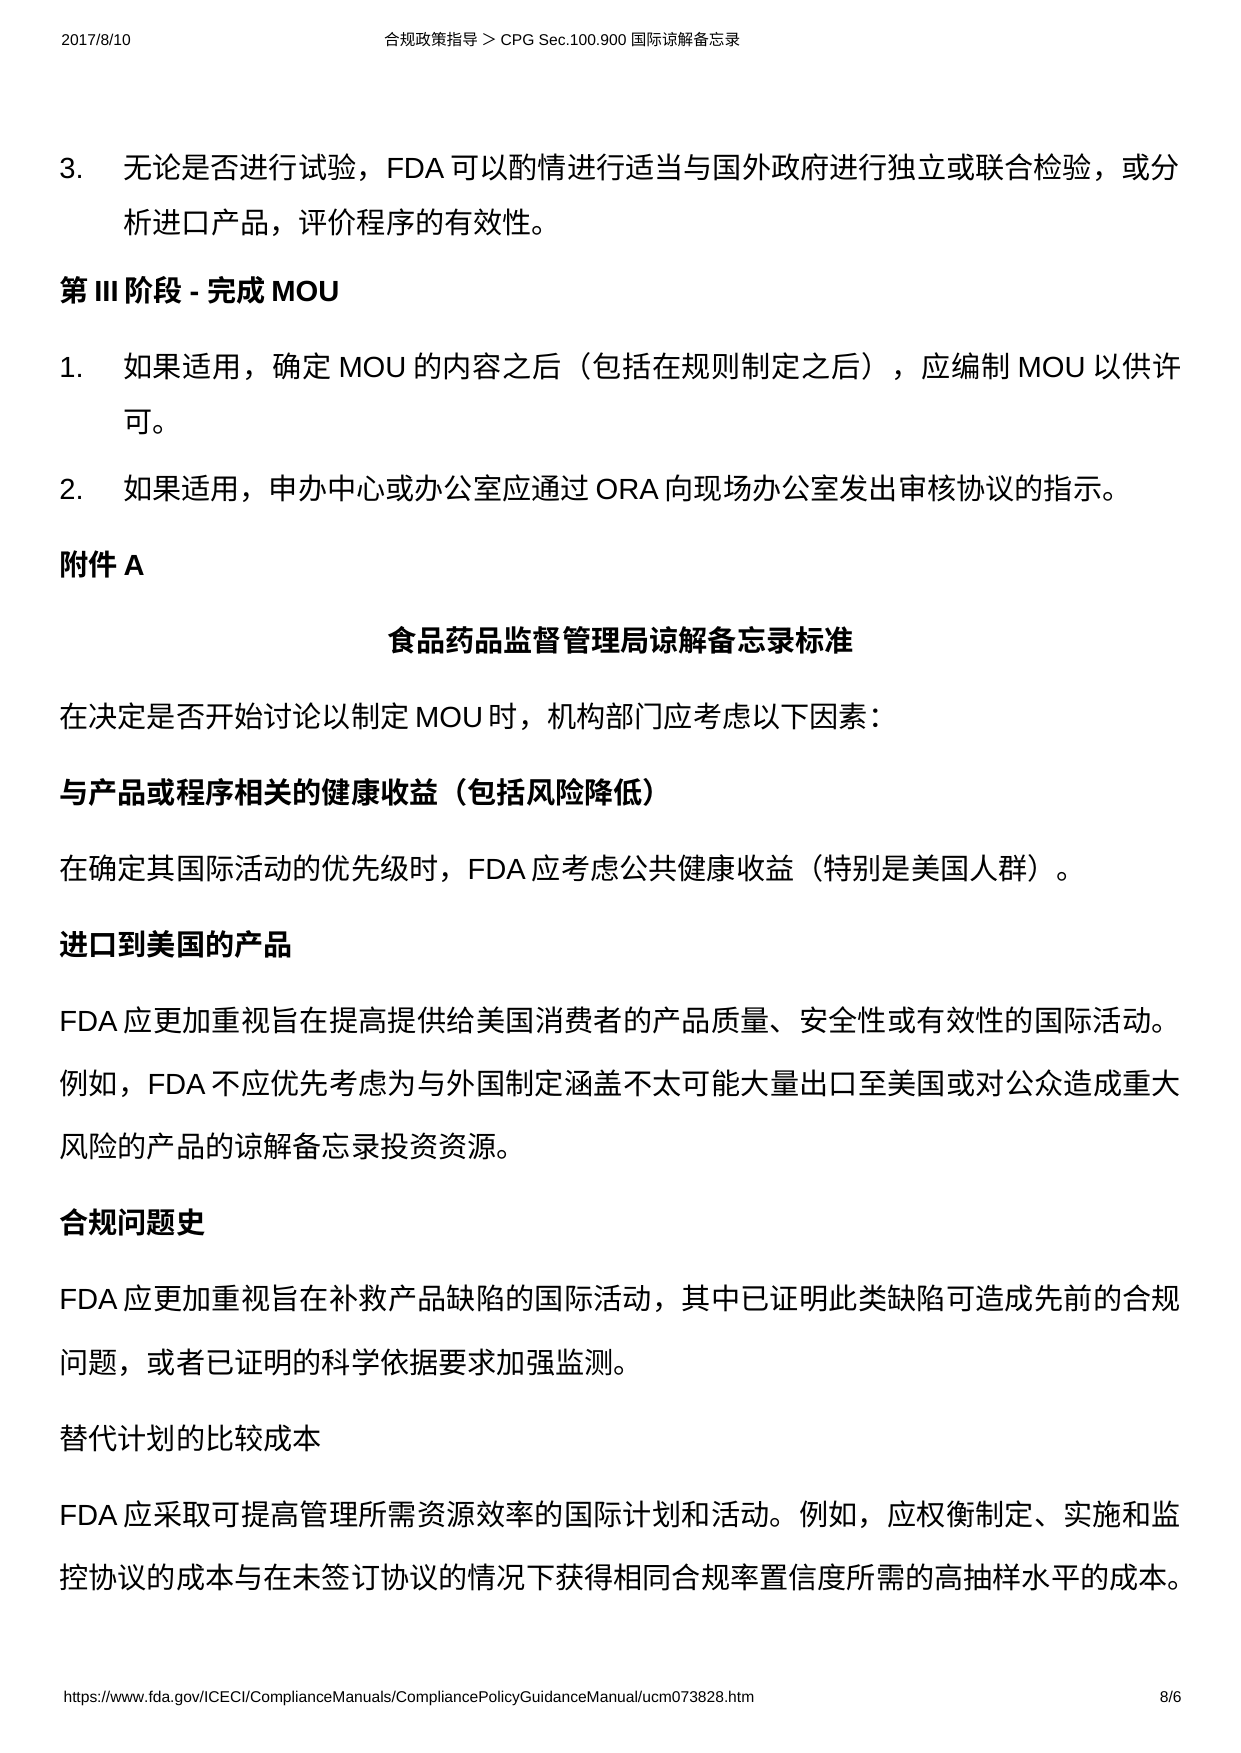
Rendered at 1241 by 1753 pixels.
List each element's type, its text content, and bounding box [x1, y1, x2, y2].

text 食品药品监督管理局谅解备忘录标准 [59, 617, 1181, 660]
text FDA应更加重视旨在提高提供给美国消费者的产品质量、安全性或有效性的国际活动。例如，FDA不应优先考虑为与外国制定涵盖不太可能大量出口至美国或对公众造成重大风险的产品的谅解备忘录投资资源。 [59, 997, 1181, 1166]
text 替代计划的比较成本 [59, 1415, 1181, 1458]
text FDA应更加重视旨在补救产品缺陷的国际活动，其中已证明此类缺陷可造成先前的合规问题，或者已证明的科学依据要求加强监测。 [59, 1276, 1181, 1382]
list 如果适用，申办中心或办公室应通过ORA向现场办公室发出审核协议的指示。 [59, 466, 1181, 508]
subtitle 第III阶段 - 完成MOU [59, 267, 1181, 310]
list 如果适用，确定MOU的内容之后（包括在规则制定之后），应编制MOU以供许可。 [59, 343, 1181, 441]
subtitle 与产品或程序相关的健康收益（包括风险降低） [59, 769, 1181, 812]
text 在确定其国际活动的优先级时，FDA应考虑公共健康收益（特别是美国人群）。 [59, 845, 1181, 888]
text FDA应采取可提高管理所需资源效率的国际计划和活动。例如，应权衡制定、实施和监控协议的成本与在未签订协议的情况下获得相同合规率置信度所需的高抽样水平的成本。 [59, 1491, 1181, 1597]
subtitle 合规问题史 [59, 1200, 1181, 1242]
subtitle 附件A [59, 542, 1181, 584]
list 无论是否进行试验，FDA可以酌情进行适当与国外政府进行独立或联合检验，或分析进口产品，评价程序的有效性。 [59, 145, 1181, 242]
text 在决定是否开始讨论以制定MOU时，机构部门应考虑以下因素： [59, 693, 1181, 736]
subtitle 进口到美国的产品 [59, 921, 1181, 963]
